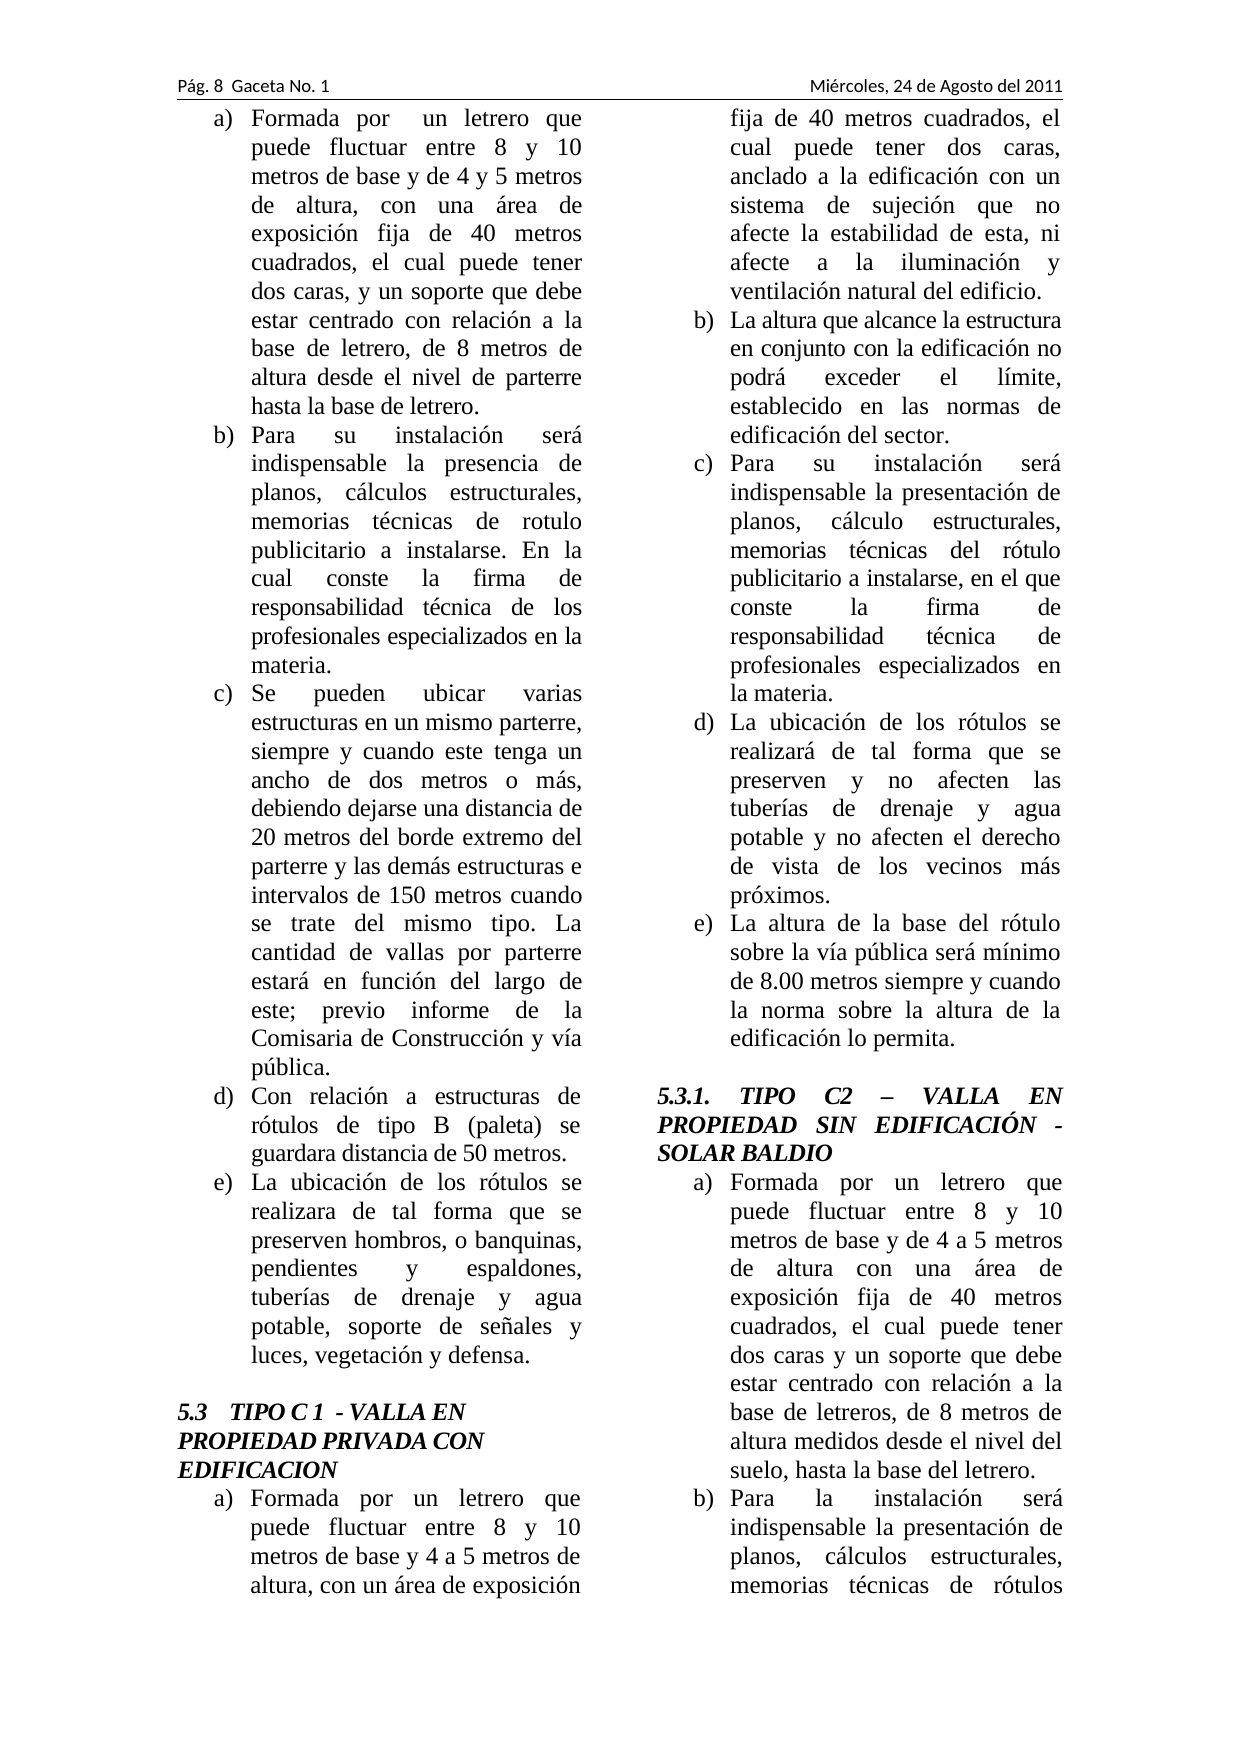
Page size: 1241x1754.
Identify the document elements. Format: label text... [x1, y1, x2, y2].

list Para su instalación será indispensable la presentación de planos, cálculo estructurales, memorias técnicas del rótulo publicitario a instalarse, en el que conste la firma de responsabilidad técnica de profesionales especializados en la materia. [693, 448, 1061, 707]
list La ubicación de los rótulos se realizará de tal forma que se preserven y no afecten las tuberías de drenaje y agua potable y no afecten el derecho de vista de los vecinos más próximos. [693, 707, 1061, 908]
list Formada por un letrero que puede fluctuar entre 8 y 10 metros de base y 4 a 5 metros de altura, con un área de exposición fija de 40 metros cuadrados, el cual puede tener dos caras, anclado a la edificación con un sistema de sujeción que no afecte la estabilidad de esta, ni afecte a la iluminación y ventilación natural del edificio. [693, 103, 1061, 305]
text 5.3.1. TIPO C2 – VALLA EN PROPIEDAD SIN EDIFICACIÓN - SOLAR BALDIO [657, 1081, 1063, 1167]
list Se pueden ubicar varias estructuras en un mismo parterre, siempre y cuando este tenga un ancho de dos metros o más, debiendo dejarse una distancia de 20 metros del borde extremo del parterre y las demás estructuras e intervalos de 150 metros cuando se trate del mismo tipo. La cantidad de vallas por parterre estará en función del largo de este; previo informe de la Comisaria de Construcción y vía pública. [213, 678, 582, 1081]
list La altura de la base del rótulo sobre la vía pública será mínimo de 8.00 metros siempre y cuando la norma sobre la altura de la edificación lo permita. [693, 908, 1061, 1052]
list La ubicación de los rótulos se realizara de tal forma que se preserven hombros, o banquinas, pendientes y espaldones, tuberías de drenaje y agua potable, soporte de señales y luces, vegetación y defensa. [213, 1167, 582, 1368]
list Formada por un letrero que puede fluctuar entre 8 y 10 metros de base y de 4 y 5 metros de altura, con una área de exposición fija de 40 metros cuadrados, el cual puede tener dos caras, y un soporte que debe estar centrado con relación a la base de letrero, de 8 metros de altura desde el nivel de parterre hasta la base de letrero. [213, 103, 582, 420]
text 5.3 TIPO C 1 - VALLA EN PROPIEDAD PRIVADA CON EDIFICACION [177, 1397, 583, 1483]
list Formada por un letrero que puede fluctuar entre 8 y 10 metros de base y 4 a 5 metros de altura, con un área de exposición fija de 40 metros cuadrados, el cual puede tener dos caras, anclado a la edificación con un sistema de sujeción que no afecte la estabilidad de esta, ni afecte a la iluminación y ventilación natural del edificio. [214, 1483, 581, 1598]
list Para su instalación será indispensable la presencia de planos, cálculos estructurales, memorias técnicas de rotulo publicitario a instalarse. En la cual conste la firma de responsabilidad técnica de los profesionales especializados en la materia. [213, 420, 582, 678]
list Con relación a estructuras de rótulos de tipo B (paleta) se guardara distancia de 50 metros. [213, 1081, 581, 1167]
list Formada por un letrero que puede fluctuar entre 8 y 10 metros de base y de 4 a 5 metros de altura con una área de exposición fija de 40 metros cuadrados, el cual puede tener dos caras y un soporte que debe estar centrado con relación a la base de letreros, de 8 metros de altura medidos desde el nivel del suelo, hasta la base del letrero. [693, 1167, 1062, 1483]
list La altura que alcance la estructura en conjunto con la edificación no podrá exceder el límite, establecido en las normas de edificación del sector. [693, 305, 1062, 448]
